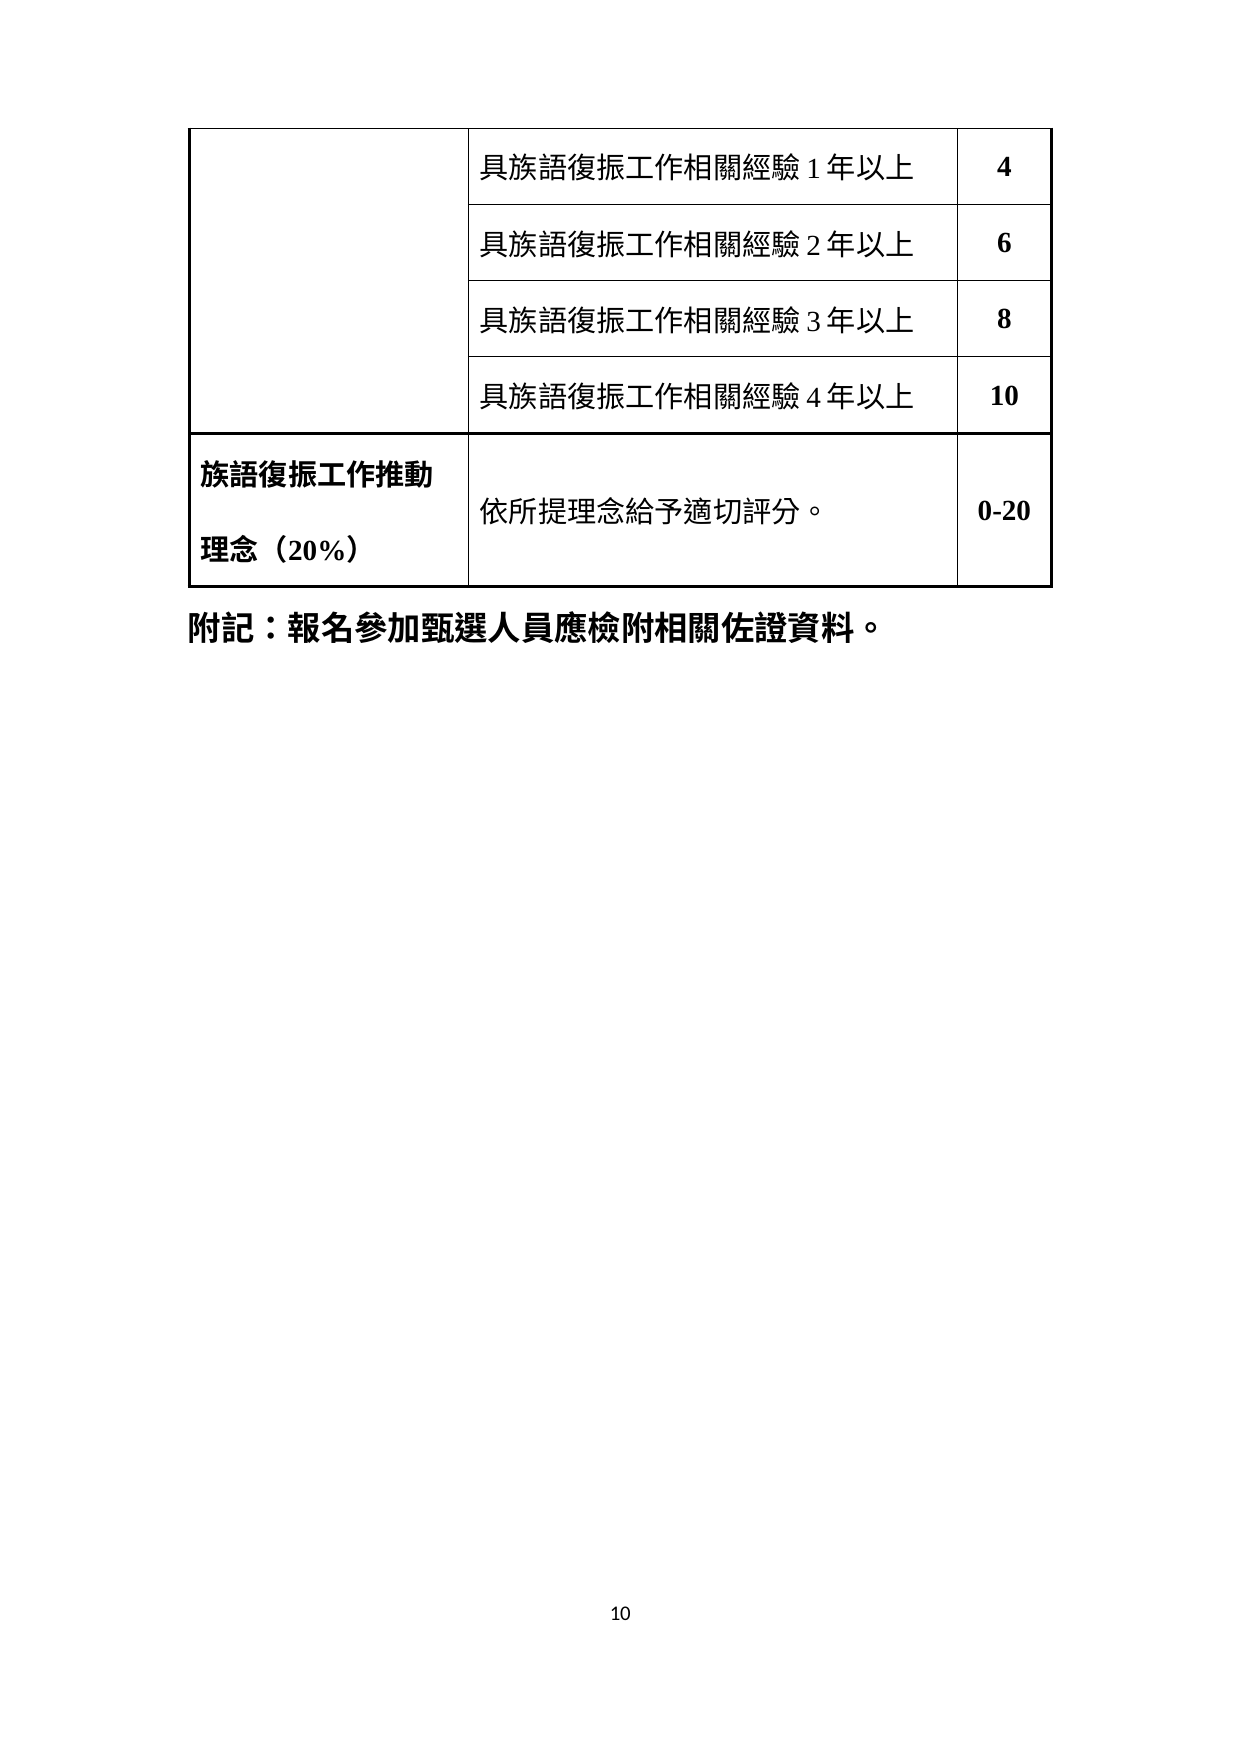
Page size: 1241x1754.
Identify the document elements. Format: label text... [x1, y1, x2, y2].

table_cell 具族語復振工作相關經驗4年以上 [469, 357, 957, 432]
table_cell 6 [958, 205, 1050, 280]
text 附記：報名參加甄選人員應檢附相關佐證資料。 [187, 588, 1053, 663]
table_cell 10 [958, 357, 1050, 432]
table_cell 8 [958, 281, 1050, 356]
table_cell 具族語復振工作相關經驗2年以上 [469, 205, 957, 280]
table_cell 具族語復振工作相關經驗1年以上 [469, 129, 957, 204]
table_cell 4 [958, 129, 1050, 204]
table_cell 依所提理念給予適切評分。 [469, 435, 957, 585]
table_cell 族語復振工作推動理念（20%） [191, 435, 468, 585]
table_cell 0-20 [958, 435, 1050, 585]
table_cell 具族語復振工作相關經驗3年以上 [469, 281, 957, 356]
